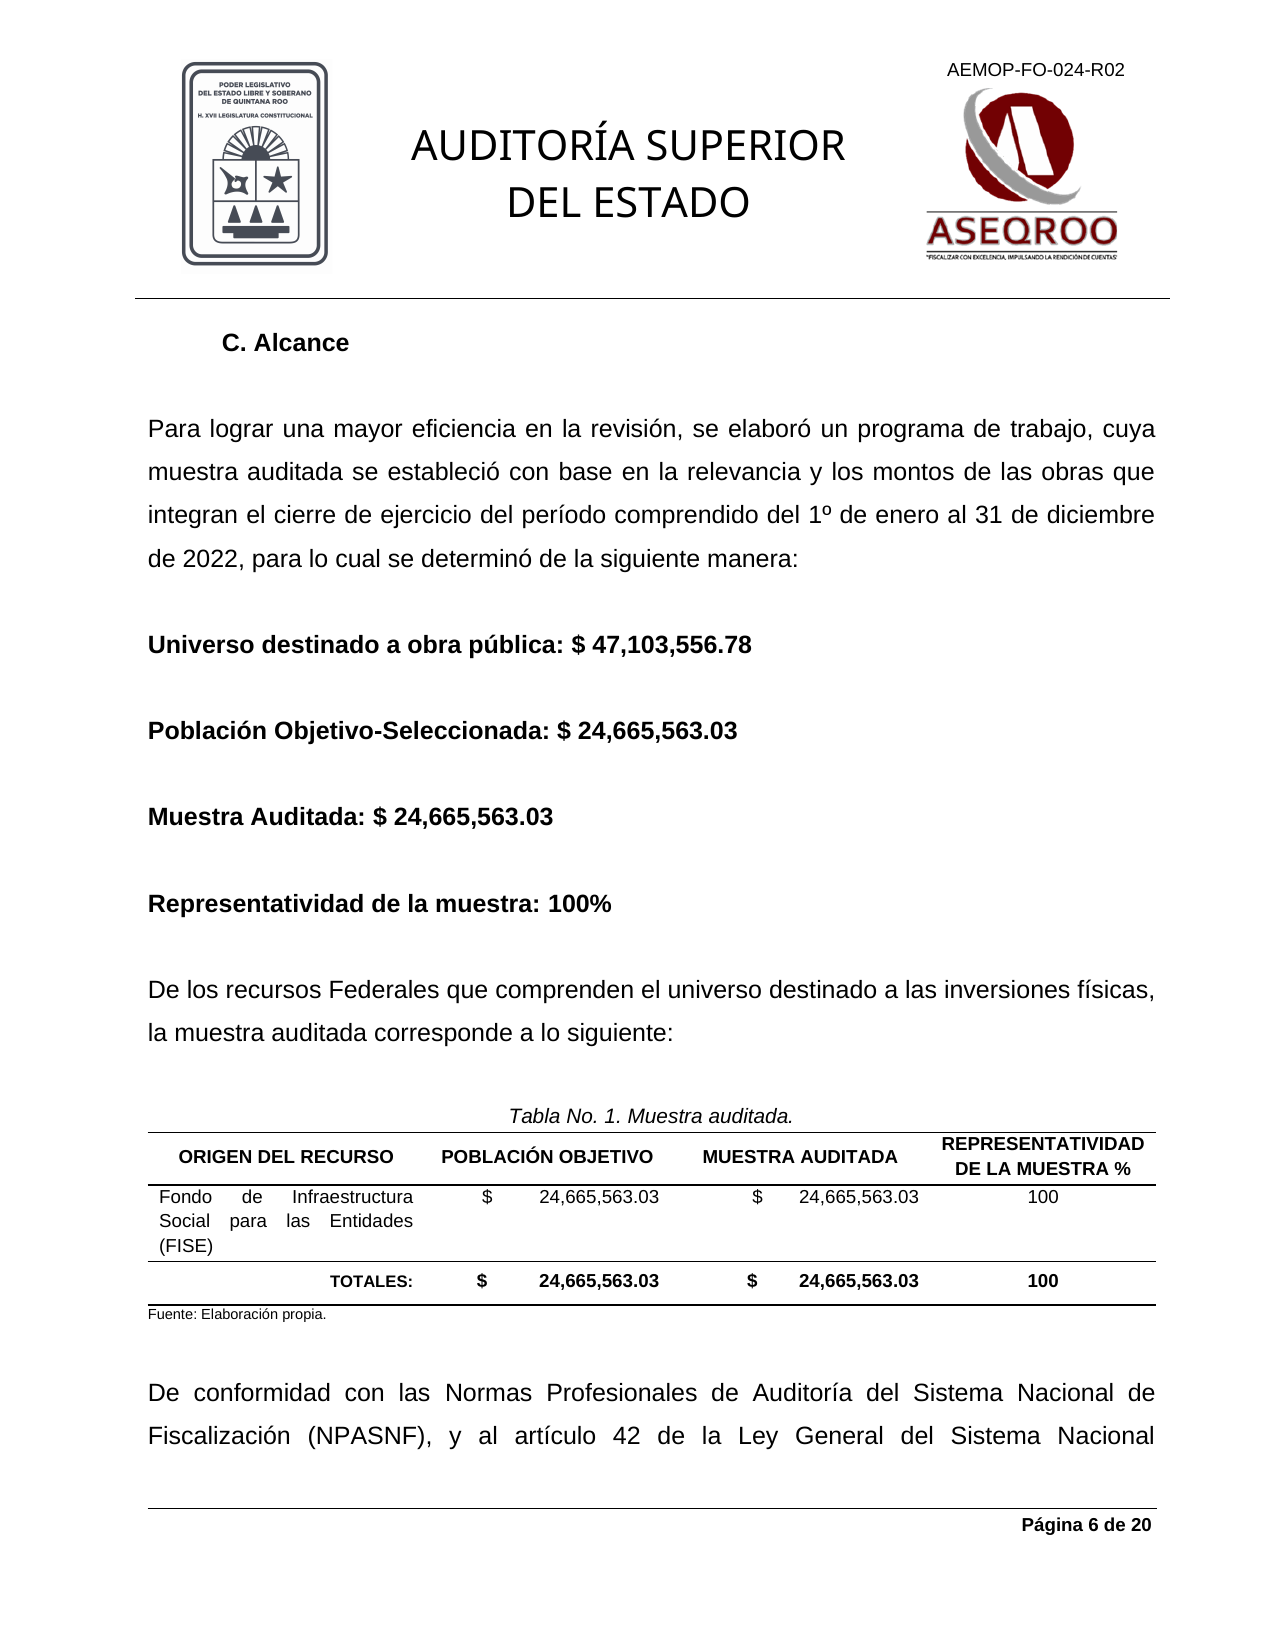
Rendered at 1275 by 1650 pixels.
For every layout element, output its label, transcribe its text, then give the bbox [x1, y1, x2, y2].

table_cell $ 24,665,563.03 [670, 1262, 930, 1304]
table_header REPRESENTATIVIDAD DE LA MUESTRA % [930, 1133, 1156, 1184]
text Representatividad de la muestra: 100% [148, 888, 1157, 917]
text De los recursos Federales que comprenden el universo destinado a las inversiones físicas, la muestra auditada corresponde a lo siguiente: [148, 975, 1157, 1047]
table_cell 100 [930, 1262, 1156, 1304]
table_header MUESTRA AUDITADA [670, 1133, 930, 1184]
text Tabla No. 1. Muestra auditada. [148, 1104, 1157, 1128]
table_header POBLACIÓN OBJETIVO [424, 1133, 670, 1184]
subtitle C. Alcance [222, 328, 1157, 357]
text Universo destinado a obra pública: $ 47,103,556.78 [148, 630, 1157, 658]
text Población Objetivo-Seleccionada: $ 24,665,563.03 [148, 716, 1157, 745]
picture [181, 59, 333, 274]
table_cell $ 24,665,563.03 [424, 1262, 670, 1304]
picture [926, 88, 1118, 260]
text Fuente: Elaboración propia. [148, 1305, 1157, 1322]
table_cell $ 24,665,563.03 [424, 1186, 670, 1261]
text Muestra Auditada: $ 24,665,563.03 [148, 802, 1157, 831]
table_cell TOTALES: [148, 1262, 424, 1304]
table_cell $ 24,665,563.03 [670, 1186, 930, 1261]
table_cell 100 [930, 1186, 1156, 1261]
text Para lograr una mayor eficiencia en la revisión, se elaboró un programa de trabajo, cuya muestra auditada se estableció con base en la relevancia y los montos de las obras que integran el cierre de ejercicio del período comprendido del 1º de enero al 31 de diciembre de 2022, para lo cual se determinó de la siguiente manera: [148, 414, 1157, 572]
table_header ORIGEN DEL RECURSO [148, 1133, 424, 1184]
table_cell Fondo de Infraestructura Social para las Entidades (FISE) [148, 1186, 424, 1261]
